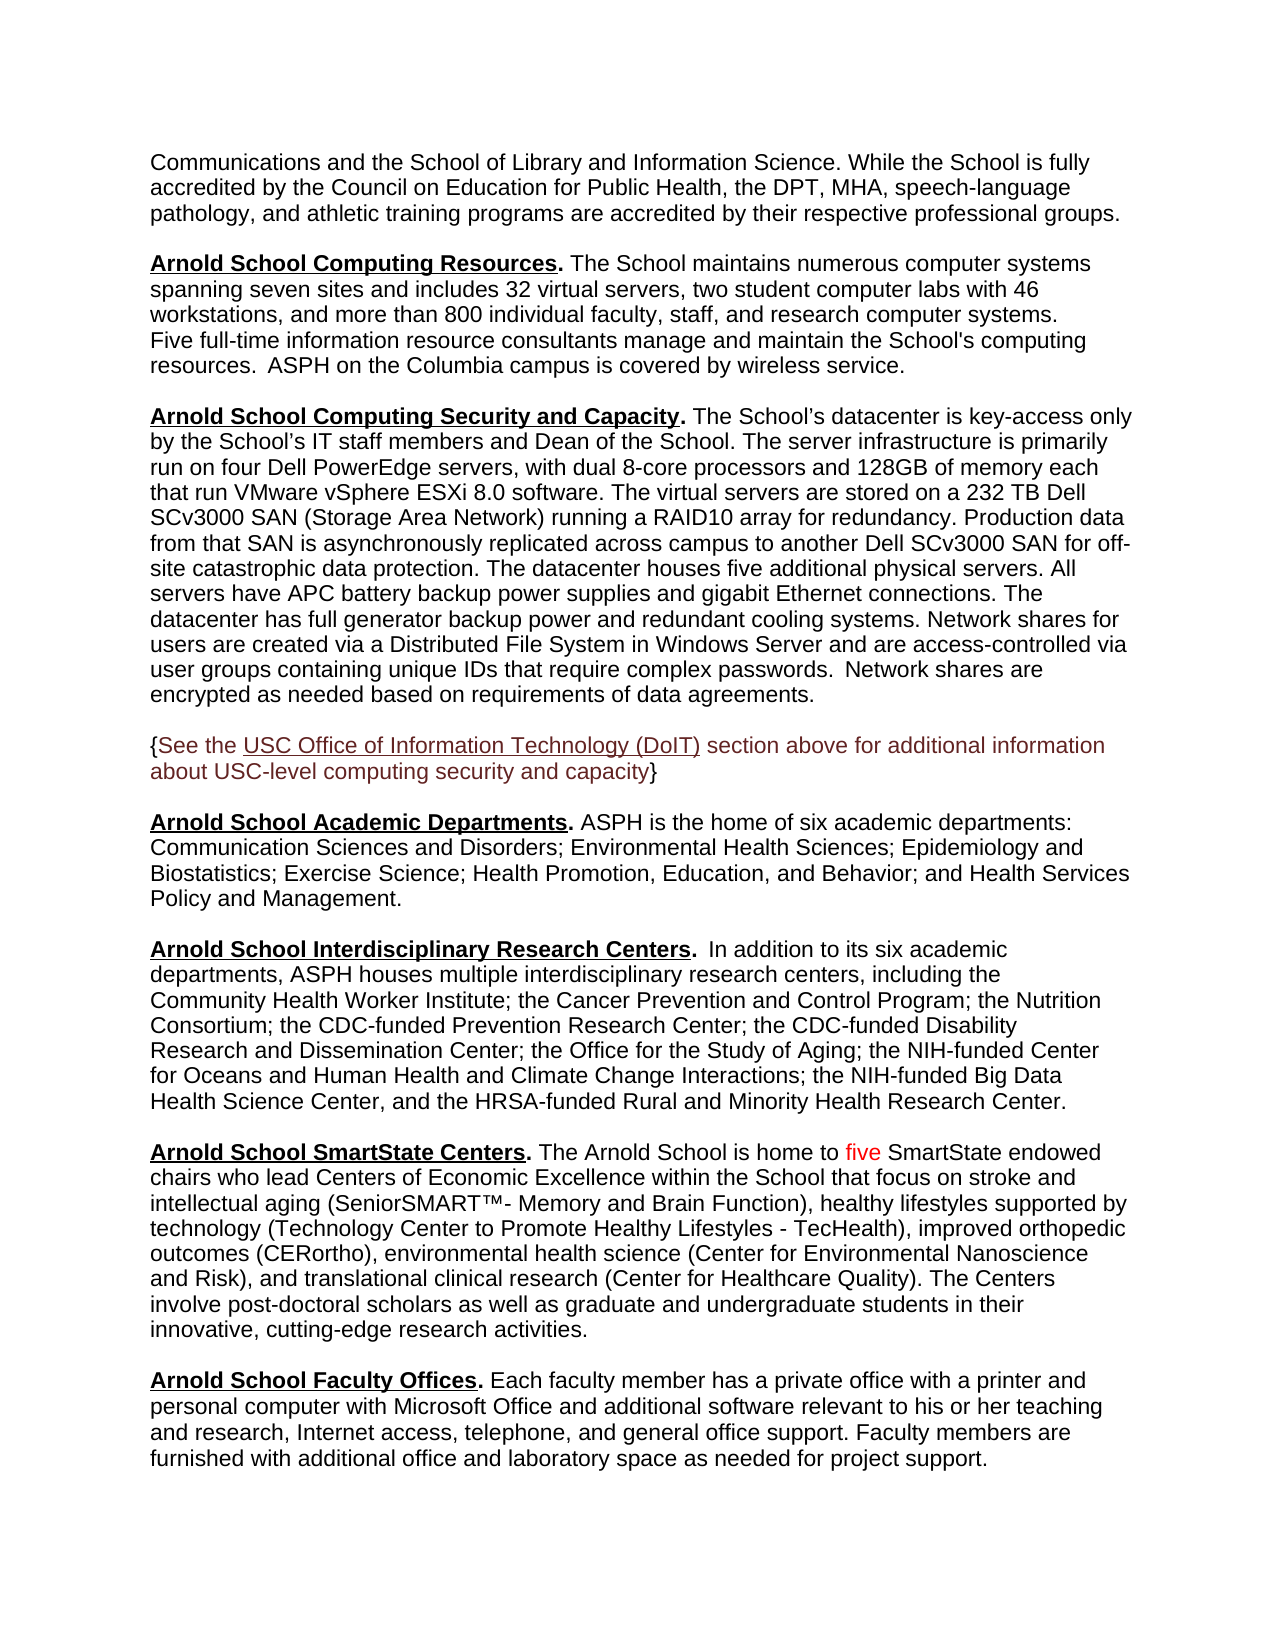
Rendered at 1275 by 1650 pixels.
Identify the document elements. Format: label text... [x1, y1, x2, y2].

text Arnold School Computing Security and Capacity. The School’s datacenter is key-access only by the School’s IT staff members and Dean of the School. The server infrastructure is primarily run on four Dell PowerEdge servers, with dual 8-core processors and 128GB of memory each that run VMware vSphere ESXi 8.0 software. The virtual servers are stored on a 232 TB Dell SCv3000 SAN (Storage Area Network) running a RAID10 array for redundancy. Production data from that SAN is asynchronously replicated across campus to another Dell SCv3000 SAN for off- site catastrophic data protection. The datacenter houses five additional physical servers. All servers have APC battery backup power supplies and gigabit Ethernet connections. The datacenter has full generator backup power and redundant cooling systems. Network shares for users are created via a Distributed File System in Windows Server and are access-controlled via user groups containing unique IDs that require complex passwords. Network shares are encrypted as needed based on requirements of data agreements. [150, 404, 1134, 708]
text Arnold School Academic Departments. ASPH is the home of six academic departments: Communication Sciences and Disorders; Environmental Health Sciences; Epidemiology and Biostatistics; Exercise Science; Health Promotion, Education, and Behavior; and Health Services Policy and Management. [150, 810, 1142, 911]
text Arnold School Computing Resources. The School maintains numerous computer systems spanning seven sites and includes 32 virtual servers, two student computer labs with 46 workstations, and more than 800 individual faculty, staff, and research computer systems. Five full-time information resource consultants manage and maintain the School's computing resources. ASPH on the Columbia campus is covered by wireless service. [150, 252, 1107, 378]
text Arnold School Interdisciplinary Research Centers. In addition to its six academic departments, ASPH houses multiple interdisciplinary research centers, including the Community Health Worker Institute; the Cancer Prevention and Control Program; the Nutrition Consortium; the CDC-funded Prevention Research Center; the CDC-funded Disability Research and Dissemination Center; the Office for the Study of Aging; the NIH-funded Center for Oceans and Human Health and Climate Change Interactions; the NIH-funded Big Data Health Science Center, and the HRSA-funded Rural and Minority Health Research Center. [150, 937, 1113, 1114]
text Communications and the School of Library and Information Science. While the School is fully accredited by the Council on Education for Public Health, the DPT, MHA, speech-language pathology, and athletic training programs are accredited by their respective professional groups. [150, 150, 1142, 226]
text Arnold School Faculty Offices. Each faculty member has a private office with a printer and personal computer with Microsoft Office and additional software relevant to his or her teaching and research, Internet access, telephone, and general office support. Faculty members are furnished with additional office and laboratory space as needed for project support. [150, 1368, 1129, 1471]
text {See the USC Office of Information Technology (DoIT) section above for additional information about USC-level computing security and capacity} [150, 733, 1142, 784]
text Arnold School SmartState Centers. The Arnold School is home to five SmartState endowed chairs who lead Centers of Economic Excellence within the School that focus on stroke and intellectual aging (SeniorSMART™- Memory and Brain Function), healthy lifestyles supported by technology (Technology Center to Promote Healthy Lifestyles - TecHealth), improved orthopedic outcomes (CERortho), environmental health science (Center for Environmental Nanoscience and Risk), and translational clinical research (Center for Healthcare Quality). The Centers involve post-doctoral scholars as well as graduate and undergraduate students in their innovative, cutting-edge research activities. [150, 1140, 1129, 1342]
